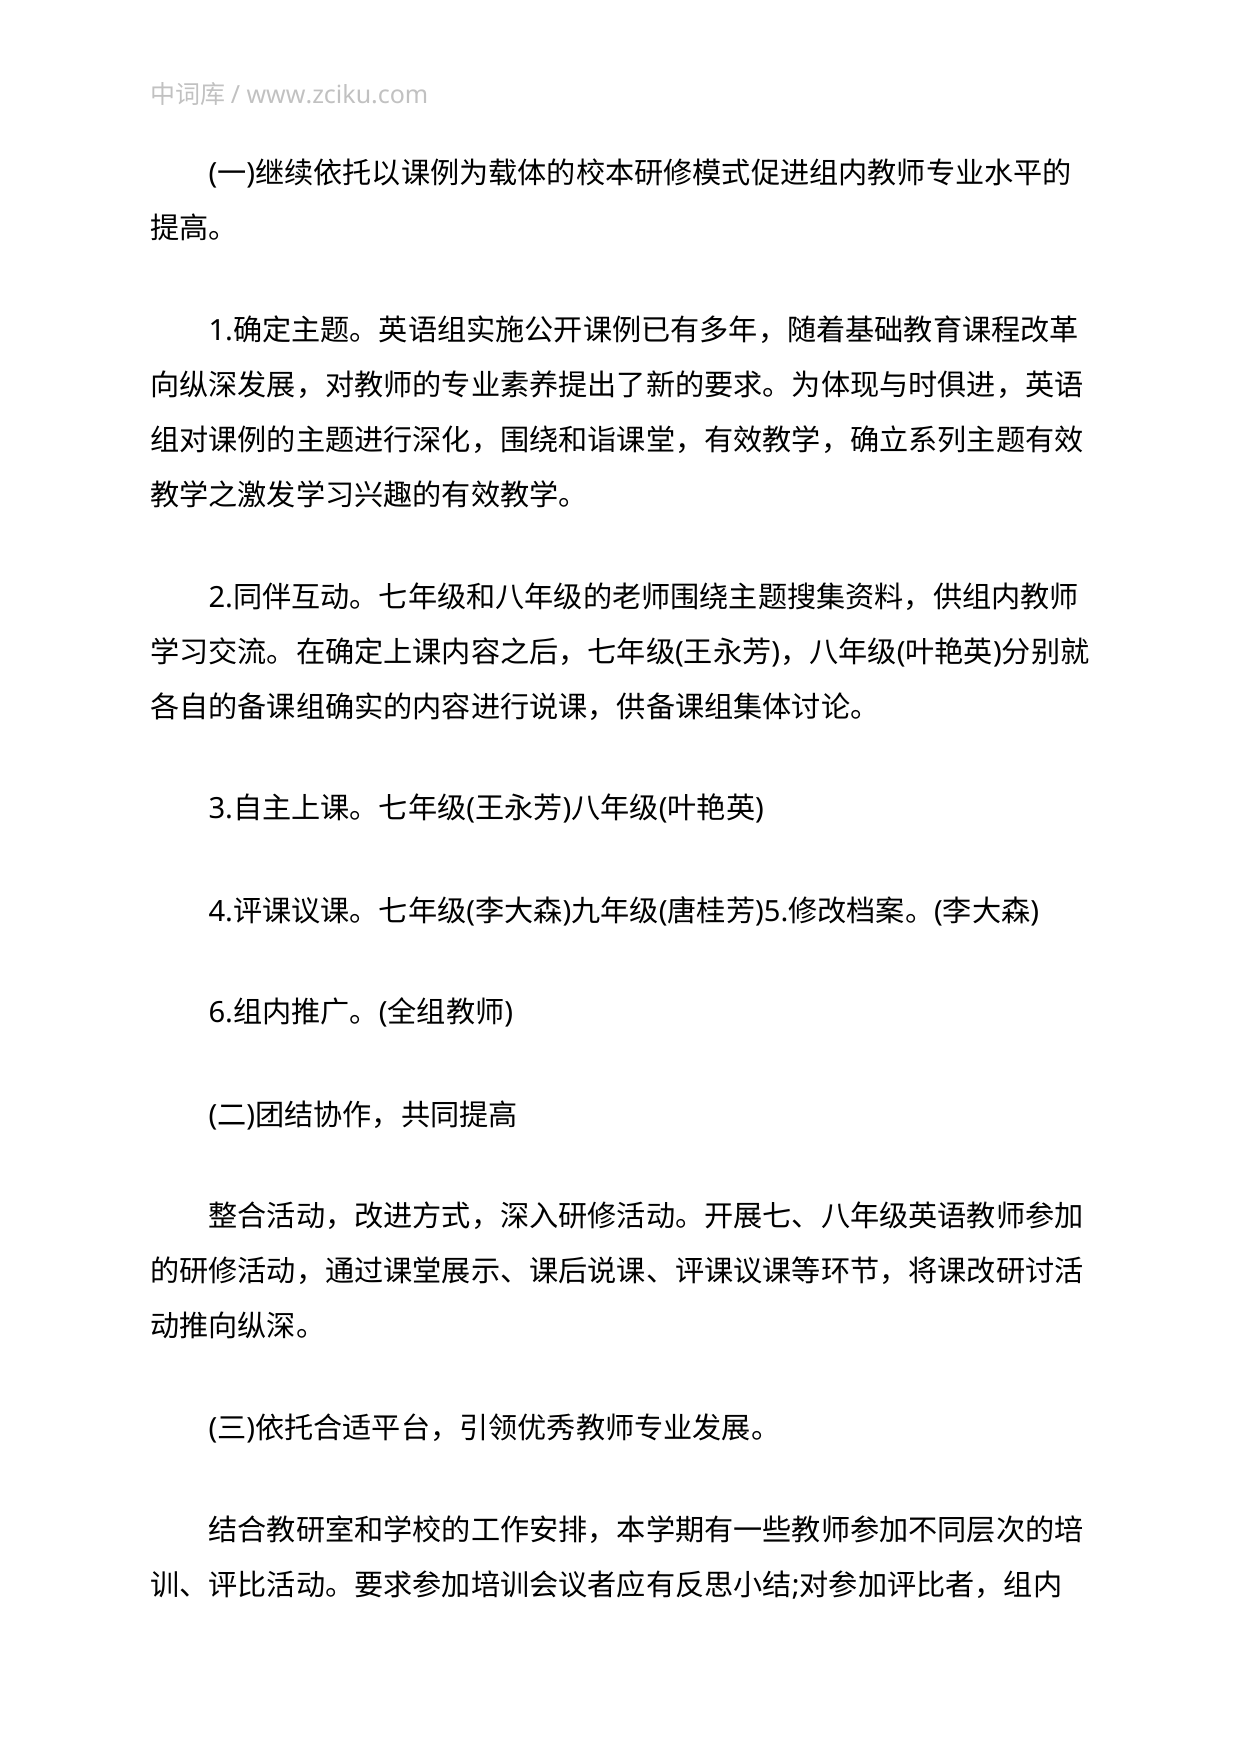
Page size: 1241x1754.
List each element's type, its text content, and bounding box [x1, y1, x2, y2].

text (一)继续依托以课例为载体的校本研修模式促进组内教师专业水平的提高。 [150, 150, 1090, 247]
text 2.同伴互动。七年级和八年级的老师围绕主题搜集资料，供组内教师学习交流。在确定上课内容之后，七年级(王永芳)，八年级(叶艳英)分别就各自的备课组确实的内容进行说课，供备课组集体讨论。 [150, 573, 1090, 726]
text 3.自主上课。七年级(王永芳)八年级(叶艳英) [150, 785, 1090, 827]
text (二)团结协作，共同提高 [150, 1091, 1090, 1133]
text 6.组内推广。(全组教师) [150, 989, 1090, 1031]
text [150, 1507, 1090, 1604]
text 1.确定主题。英语组实施公开课例已有多年，随着基础教育课程改革向纵深发展，对教师的专业素养提出了新的要求。为体现与时俱进，英语组对课例的主题进行深化，围绕和诣课堂，有效教学，确立系列主题有效教学之激发学习兴趣的有效教学。 [150, 307, 1090, 514]
text 4.评课议课。七年级(李大森)九年级(唐桂芳)5.修改档案。(李大森) [150, 887, 1090, 929]
text 整合活动，改进方式，深入研修活动。开展七、八年级英语教师参加的研修活动，通过课堂展示、课后说课、评课议课等环节，将课改研讨活动推向纵深。 [150, 1193, 1090, 1345]
text (三)依托合适平台，引领优秀教师专业发展。 [150, 1404, 1090, 1447]
